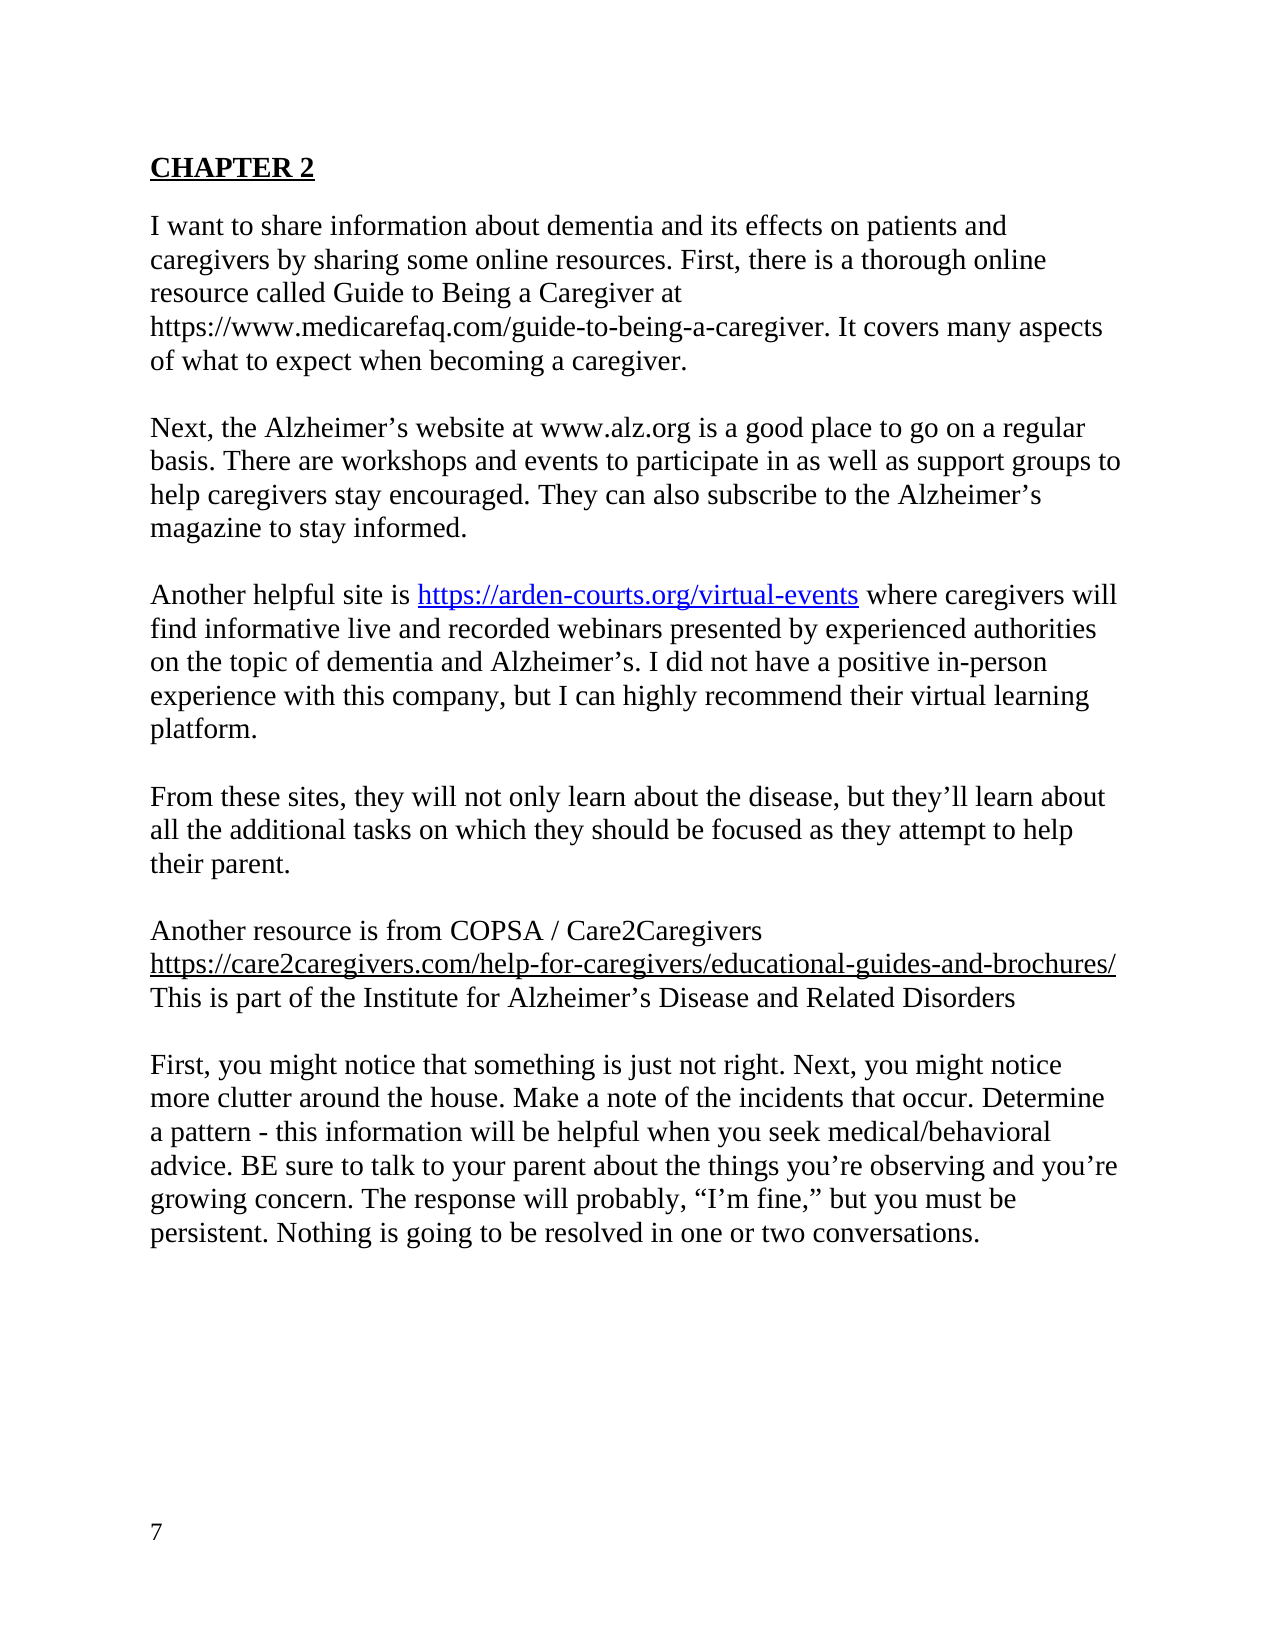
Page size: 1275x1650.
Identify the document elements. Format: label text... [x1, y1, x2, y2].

text I want to share information about dementia and its effects on patients and caregivers by sharing some online resources. First, there is a thorough online resource called Guide to Being a Caregiver at https://www.medicarefaq.com/guide-to-being-a-caregiver. It covers many aspects of what to expect when becoming a caregiver. [150, 208, 1125, 376]
text Another resource is from COPSA / Care2Caregivers https://care2caregivers.com/help-for-caregivers/educational-guides-and-brochures/ This is part of the Institute for Alzheimer’s Disease and Related Disorders [150, 913, 1125, 1013]
text From these sites, they will not only learn about the disease, but they’ll learn about all the additional tasks on which they should be focused as they attempt to help their parent. [150, 779, 1125, 879]
text CHAPTER 2 [150, 150, 1125, 183]
text Next, the Alzheimer’s website at www.alz.org is a good place to go on a regular basis. There are workshops and events to participate in as well as support groups to help caregivers stay encouraged. They can also subscribe to the Alzheimer’s magazine to stay informed. [150, 410, 1125, 544]
text Another helpful site is https://arden-courts.org/virtual-events where caregivers will find informative live and recorded webinars presented by experienced authorities on the topic of dementia and Alzheimer’s. I did not have a positive in-person experience with this company, but I can highly recommend their virtual learning platform. [150, 577, 1125, 745]
text First, you might notice that something is just not right. Next, you might notice more clutter around the house. Make a note of the incidents that occur. Determine a pattern - this information will be helpful when you seek medical/behavioral advice. BE sure to talk to your parent about the things you’re observing and you’re growing concern. The response will probably, “I’m fine,” but you must be persistent. Nothing is going to be resolved in one or two conversations. [150, 1047, 1125, 1248]
